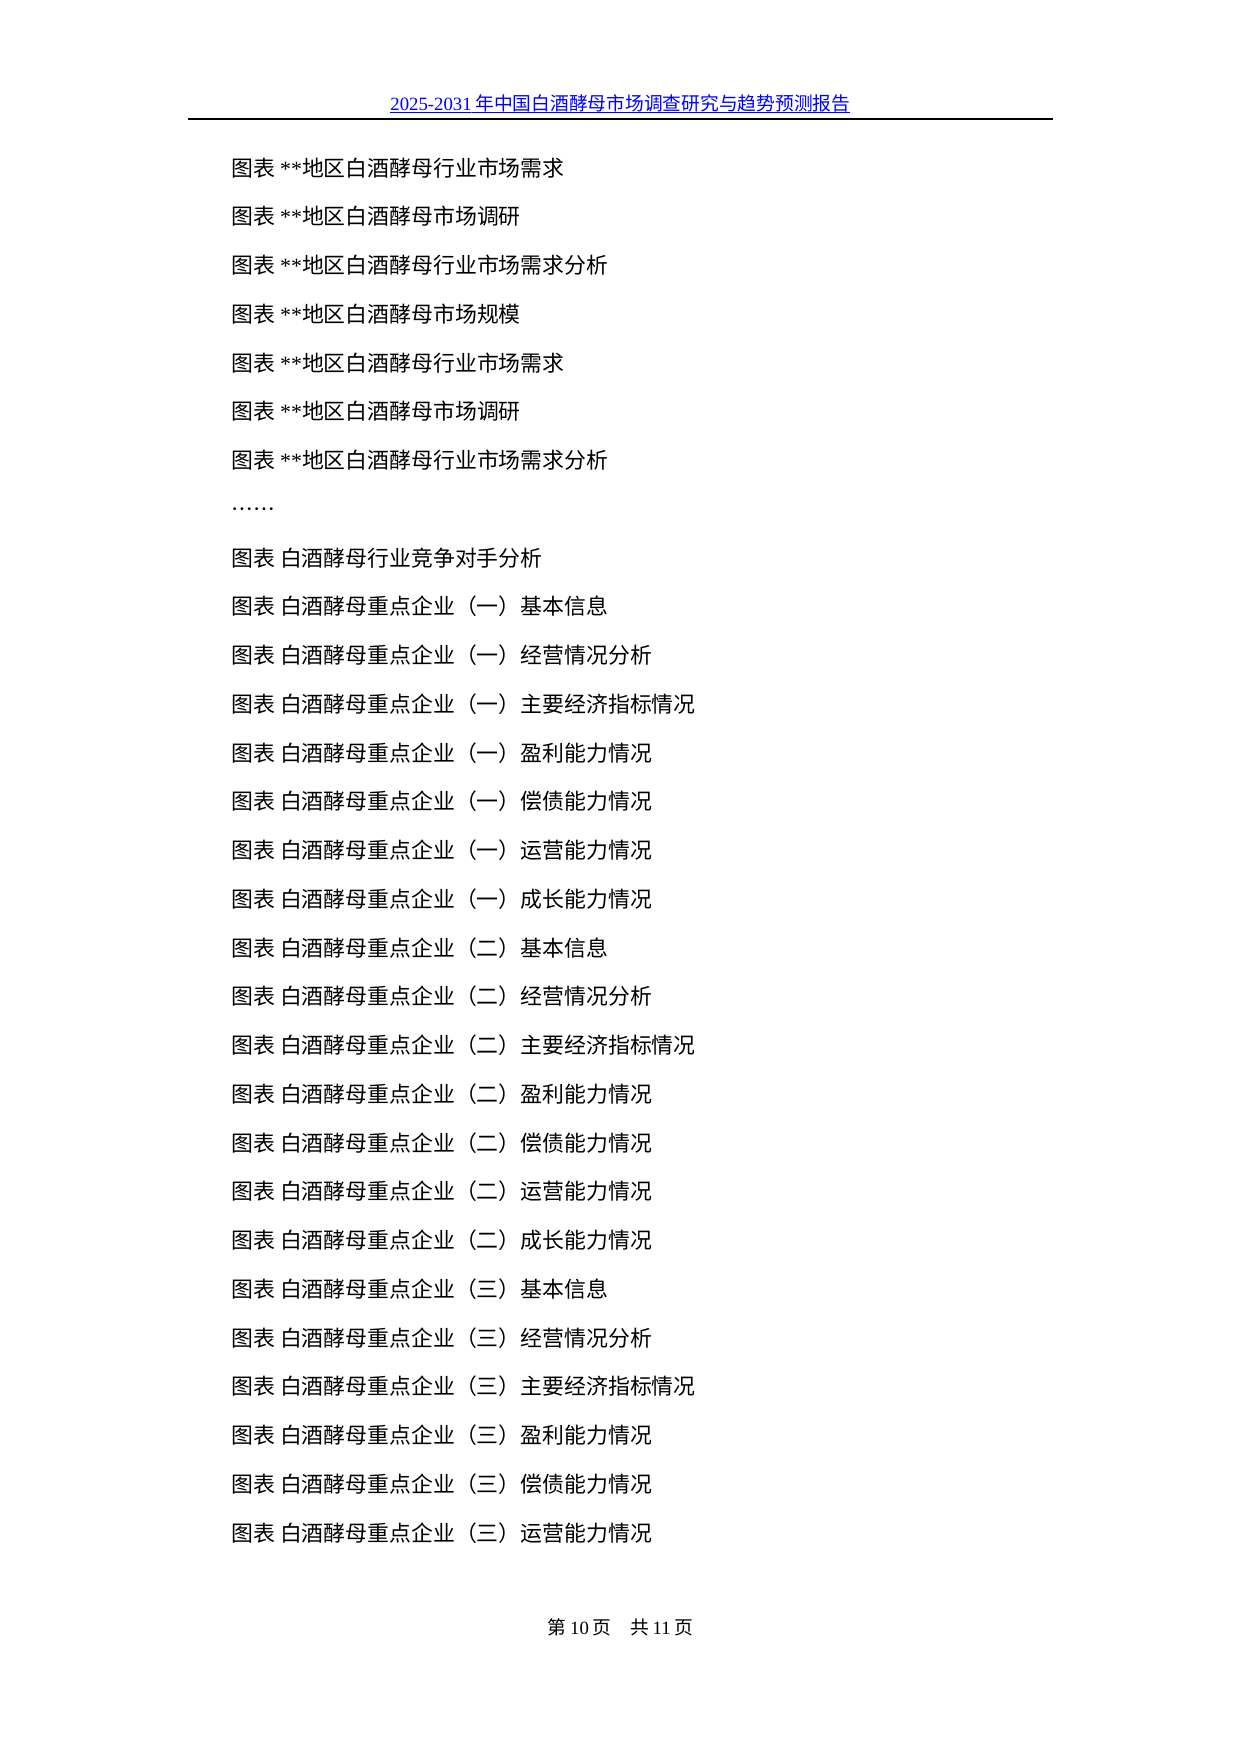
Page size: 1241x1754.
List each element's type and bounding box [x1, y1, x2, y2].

text [187, 150, 1053, 1548]
